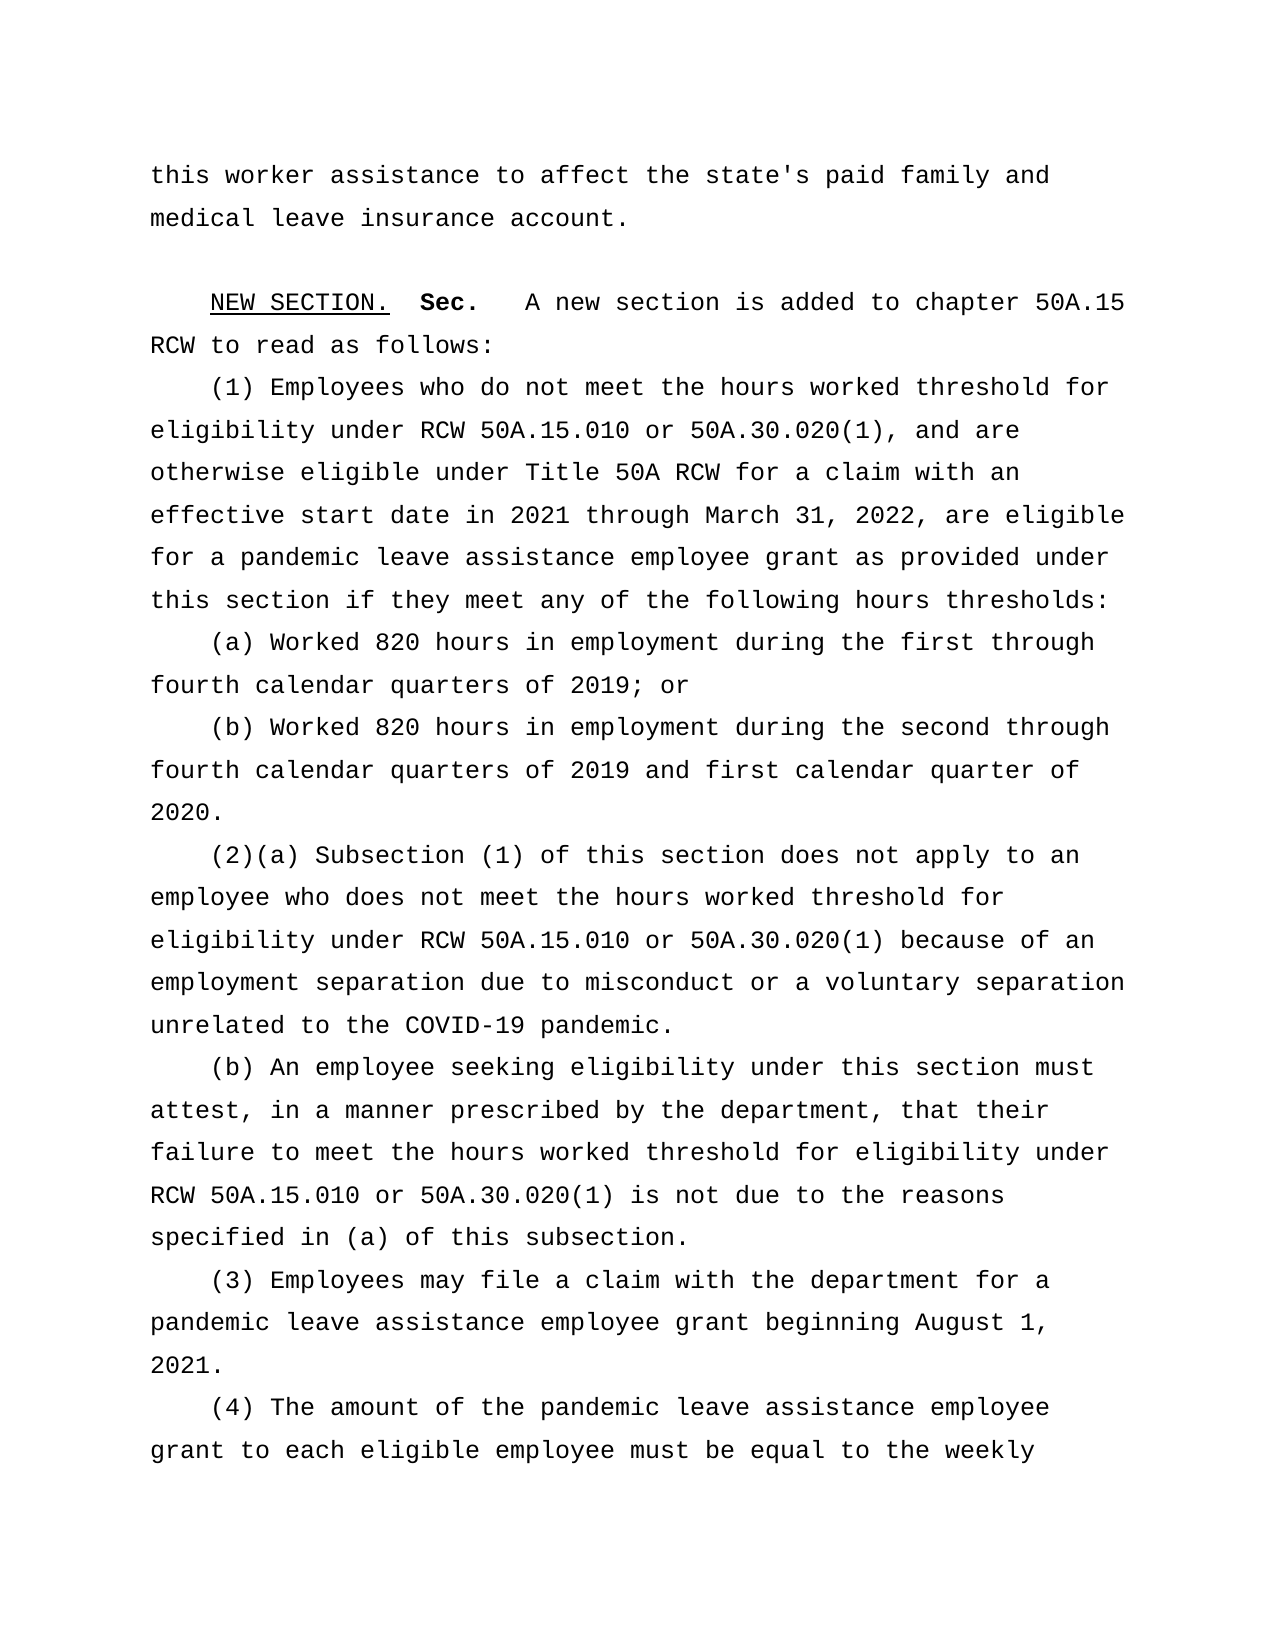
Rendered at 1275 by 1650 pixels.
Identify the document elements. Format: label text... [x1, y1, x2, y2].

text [150, 150, 1125, 235]
text NEW SECTION. Sec. A new section is added to chapter 50A.15 RCW to read as follows: [150, 277, 1125, 362]
text (b) Worked 820 hours in employment during the second through fourth calendar quarters of 2019 and first calendar quarter of 2020. [150, 702, 1125, 829]
text (b) An employee seeking eligibility under this section must attest, in a manner prescribed by the department, that their failure to meet the hours worked threshold for eligibility under RCW 50A.15.010 or 50A.30.020(1) is not due to the reasons specified in (a) of this subsection. [150, 1042, 1125, 1254]
text (a) Worked 820 hours in employment during the first through fourth calendar quarters of 2019; or [150, 617, 1125, 702]
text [150, 1382, 1125, 1467]
text (1) Employees who do not meet the hours worked threshold for eligibility under RCW 50A.15.010 or 50A.30.020(1), and are otherwise eligible under Title 50A RCW for a claim with an effective start date in 2021 through March 31, 2022, are eligible for a pandemic leave assistance employee grant as provided under this section if they meet any of the following hours thresholds: [150, 362, 1125, 617]
text (2)(a) Subsection (1) of this section does not apply to an employee who does not meet the hours worked threshold for eligibility under RCW 50A.15.010 or 50A.30.020(1) because of an employment separation due to misconduct or a voluntary separation unrelated to the COVID-19 pandemic. [150, 829, 1125, 1042]
text (3) Employees may file a claim with the department for a pandemic leave assistance employee grant beginning August 1, 2021. [150, 1254, 1125, 1382]
